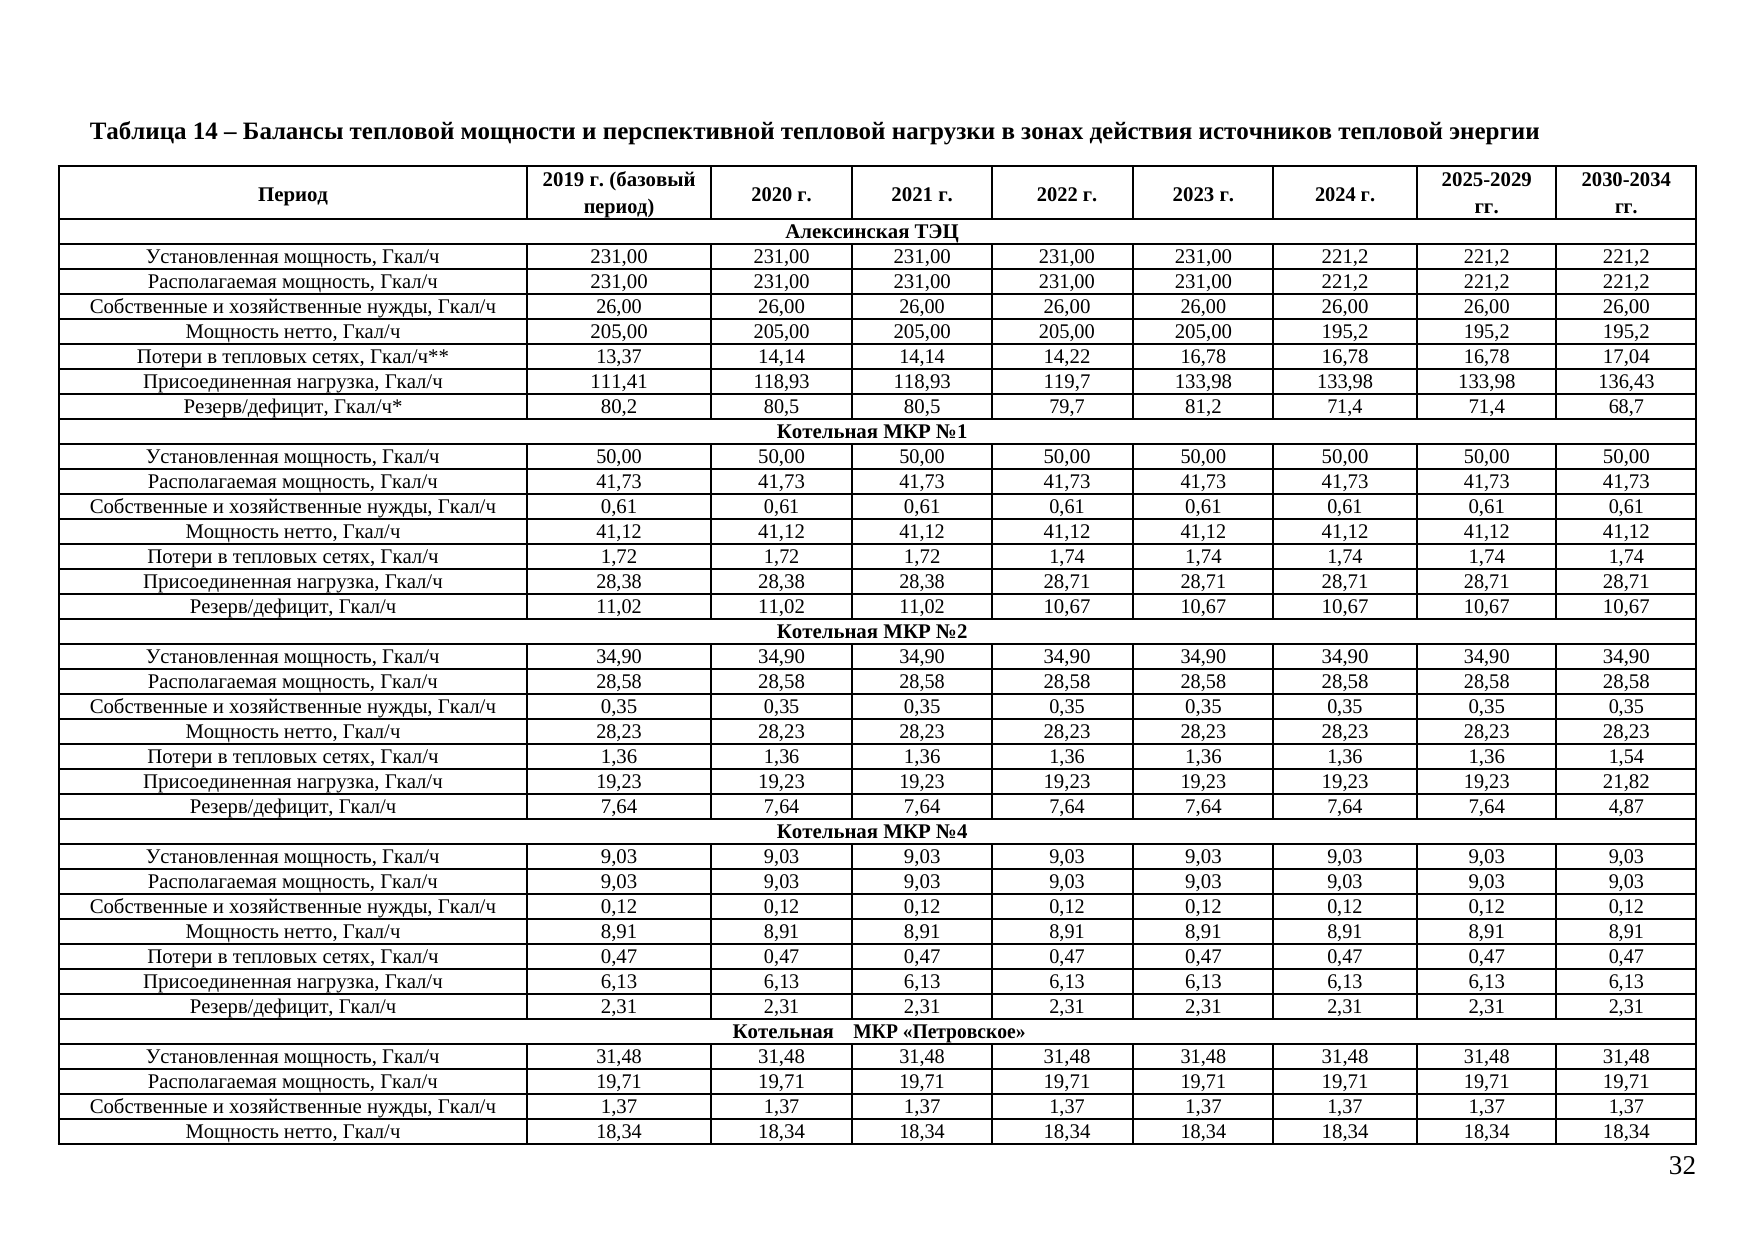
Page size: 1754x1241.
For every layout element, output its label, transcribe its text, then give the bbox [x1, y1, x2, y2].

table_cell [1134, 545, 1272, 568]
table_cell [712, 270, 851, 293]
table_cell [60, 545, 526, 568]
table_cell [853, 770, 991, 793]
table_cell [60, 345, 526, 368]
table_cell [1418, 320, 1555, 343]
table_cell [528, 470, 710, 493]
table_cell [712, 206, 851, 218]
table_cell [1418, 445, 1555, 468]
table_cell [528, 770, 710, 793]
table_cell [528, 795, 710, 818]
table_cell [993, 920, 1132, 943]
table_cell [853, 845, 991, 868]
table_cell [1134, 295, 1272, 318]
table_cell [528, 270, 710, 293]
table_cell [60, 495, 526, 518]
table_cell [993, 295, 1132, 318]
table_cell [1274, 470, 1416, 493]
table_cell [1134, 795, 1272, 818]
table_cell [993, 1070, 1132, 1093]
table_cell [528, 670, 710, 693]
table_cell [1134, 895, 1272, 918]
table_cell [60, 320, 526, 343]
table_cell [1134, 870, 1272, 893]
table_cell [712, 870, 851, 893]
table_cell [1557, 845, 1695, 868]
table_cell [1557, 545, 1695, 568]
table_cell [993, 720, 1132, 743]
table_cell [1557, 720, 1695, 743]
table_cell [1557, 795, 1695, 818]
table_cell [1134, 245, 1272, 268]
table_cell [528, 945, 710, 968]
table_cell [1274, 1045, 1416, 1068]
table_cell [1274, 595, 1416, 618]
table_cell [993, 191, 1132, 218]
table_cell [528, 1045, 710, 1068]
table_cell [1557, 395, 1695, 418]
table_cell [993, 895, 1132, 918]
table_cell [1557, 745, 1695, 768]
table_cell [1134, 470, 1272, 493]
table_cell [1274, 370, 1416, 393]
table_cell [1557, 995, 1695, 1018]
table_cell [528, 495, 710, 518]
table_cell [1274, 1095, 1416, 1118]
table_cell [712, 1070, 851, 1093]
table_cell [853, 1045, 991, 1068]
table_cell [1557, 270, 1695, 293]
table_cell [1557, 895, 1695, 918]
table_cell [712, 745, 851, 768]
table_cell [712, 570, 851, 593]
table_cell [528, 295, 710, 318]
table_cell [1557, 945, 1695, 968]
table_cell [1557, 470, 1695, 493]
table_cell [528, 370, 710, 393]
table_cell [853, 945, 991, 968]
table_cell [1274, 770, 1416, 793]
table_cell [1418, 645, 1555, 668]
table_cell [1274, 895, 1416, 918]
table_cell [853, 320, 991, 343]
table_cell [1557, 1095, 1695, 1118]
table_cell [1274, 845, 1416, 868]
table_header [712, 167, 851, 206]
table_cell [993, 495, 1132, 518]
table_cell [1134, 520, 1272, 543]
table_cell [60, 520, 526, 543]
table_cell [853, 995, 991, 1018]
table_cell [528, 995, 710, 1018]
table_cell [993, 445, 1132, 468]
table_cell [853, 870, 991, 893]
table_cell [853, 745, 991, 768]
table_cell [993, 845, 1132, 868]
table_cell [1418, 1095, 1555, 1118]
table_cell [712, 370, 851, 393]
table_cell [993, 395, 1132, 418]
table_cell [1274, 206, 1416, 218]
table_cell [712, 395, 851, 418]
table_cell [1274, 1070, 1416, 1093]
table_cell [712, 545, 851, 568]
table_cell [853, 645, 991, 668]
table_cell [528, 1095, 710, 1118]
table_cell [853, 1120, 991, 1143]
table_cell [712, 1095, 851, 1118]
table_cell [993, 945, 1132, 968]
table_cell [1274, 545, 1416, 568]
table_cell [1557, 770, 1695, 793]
text 32 [58, 1149, 1696, 1180]
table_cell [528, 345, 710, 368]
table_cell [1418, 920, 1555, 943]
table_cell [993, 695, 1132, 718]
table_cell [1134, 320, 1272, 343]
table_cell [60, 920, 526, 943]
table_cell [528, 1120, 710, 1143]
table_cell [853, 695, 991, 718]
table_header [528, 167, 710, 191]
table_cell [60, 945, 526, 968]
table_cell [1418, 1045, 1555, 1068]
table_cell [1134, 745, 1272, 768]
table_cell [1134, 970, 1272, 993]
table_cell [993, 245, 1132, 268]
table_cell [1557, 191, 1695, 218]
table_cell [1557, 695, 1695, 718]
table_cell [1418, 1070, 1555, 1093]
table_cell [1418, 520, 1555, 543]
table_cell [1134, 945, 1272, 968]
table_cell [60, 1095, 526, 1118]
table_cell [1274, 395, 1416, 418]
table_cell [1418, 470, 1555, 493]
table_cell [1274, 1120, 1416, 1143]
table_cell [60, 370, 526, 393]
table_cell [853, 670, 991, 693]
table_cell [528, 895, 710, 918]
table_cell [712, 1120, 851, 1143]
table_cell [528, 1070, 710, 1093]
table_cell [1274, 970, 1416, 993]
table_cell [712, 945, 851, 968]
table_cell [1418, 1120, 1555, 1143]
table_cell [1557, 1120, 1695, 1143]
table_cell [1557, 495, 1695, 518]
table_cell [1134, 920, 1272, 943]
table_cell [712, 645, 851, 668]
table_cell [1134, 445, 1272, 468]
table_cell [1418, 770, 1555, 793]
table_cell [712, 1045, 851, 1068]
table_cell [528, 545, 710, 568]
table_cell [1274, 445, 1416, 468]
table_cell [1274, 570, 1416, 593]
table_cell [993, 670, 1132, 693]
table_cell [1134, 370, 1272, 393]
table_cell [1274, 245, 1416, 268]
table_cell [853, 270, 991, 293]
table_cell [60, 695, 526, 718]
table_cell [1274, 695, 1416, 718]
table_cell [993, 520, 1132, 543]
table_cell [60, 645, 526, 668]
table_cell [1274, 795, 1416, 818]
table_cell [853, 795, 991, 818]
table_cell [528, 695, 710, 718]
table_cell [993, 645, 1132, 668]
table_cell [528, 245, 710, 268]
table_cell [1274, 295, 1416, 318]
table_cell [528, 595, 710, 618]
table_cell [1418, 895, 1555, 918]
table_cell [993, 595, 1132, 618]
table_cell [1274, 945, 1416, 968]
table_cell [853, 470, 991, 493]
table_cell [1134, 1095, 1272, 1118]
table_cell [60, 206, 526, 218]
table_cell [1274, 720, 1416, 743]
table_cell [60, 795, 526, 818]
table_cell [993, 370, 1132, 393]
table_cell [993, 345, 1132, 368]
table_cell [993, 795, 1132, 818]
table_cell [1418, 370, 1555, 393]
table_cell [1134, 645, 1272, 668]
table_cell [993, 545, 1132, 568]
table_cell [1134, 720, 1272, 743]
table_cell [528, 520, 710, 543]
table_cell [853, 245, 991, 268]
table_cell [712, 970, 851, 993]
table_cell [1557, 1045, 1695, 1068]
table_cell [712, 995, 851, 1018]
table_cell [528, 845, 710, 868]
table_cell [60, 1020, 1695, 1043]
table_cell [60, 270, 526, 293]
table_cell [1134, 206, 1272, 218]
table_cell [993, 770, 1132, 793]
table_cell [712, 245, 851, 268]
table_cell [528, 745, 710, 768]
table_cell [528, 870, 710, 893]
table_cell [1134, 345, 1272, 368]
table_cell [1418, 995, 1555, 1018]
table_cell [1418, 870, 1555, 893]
text Таблица 14 – Балансы тепловой мощности и перспективной тепловой нагрузки в зонах действия источников тепловой энергии [89, 116, 1696, 144]
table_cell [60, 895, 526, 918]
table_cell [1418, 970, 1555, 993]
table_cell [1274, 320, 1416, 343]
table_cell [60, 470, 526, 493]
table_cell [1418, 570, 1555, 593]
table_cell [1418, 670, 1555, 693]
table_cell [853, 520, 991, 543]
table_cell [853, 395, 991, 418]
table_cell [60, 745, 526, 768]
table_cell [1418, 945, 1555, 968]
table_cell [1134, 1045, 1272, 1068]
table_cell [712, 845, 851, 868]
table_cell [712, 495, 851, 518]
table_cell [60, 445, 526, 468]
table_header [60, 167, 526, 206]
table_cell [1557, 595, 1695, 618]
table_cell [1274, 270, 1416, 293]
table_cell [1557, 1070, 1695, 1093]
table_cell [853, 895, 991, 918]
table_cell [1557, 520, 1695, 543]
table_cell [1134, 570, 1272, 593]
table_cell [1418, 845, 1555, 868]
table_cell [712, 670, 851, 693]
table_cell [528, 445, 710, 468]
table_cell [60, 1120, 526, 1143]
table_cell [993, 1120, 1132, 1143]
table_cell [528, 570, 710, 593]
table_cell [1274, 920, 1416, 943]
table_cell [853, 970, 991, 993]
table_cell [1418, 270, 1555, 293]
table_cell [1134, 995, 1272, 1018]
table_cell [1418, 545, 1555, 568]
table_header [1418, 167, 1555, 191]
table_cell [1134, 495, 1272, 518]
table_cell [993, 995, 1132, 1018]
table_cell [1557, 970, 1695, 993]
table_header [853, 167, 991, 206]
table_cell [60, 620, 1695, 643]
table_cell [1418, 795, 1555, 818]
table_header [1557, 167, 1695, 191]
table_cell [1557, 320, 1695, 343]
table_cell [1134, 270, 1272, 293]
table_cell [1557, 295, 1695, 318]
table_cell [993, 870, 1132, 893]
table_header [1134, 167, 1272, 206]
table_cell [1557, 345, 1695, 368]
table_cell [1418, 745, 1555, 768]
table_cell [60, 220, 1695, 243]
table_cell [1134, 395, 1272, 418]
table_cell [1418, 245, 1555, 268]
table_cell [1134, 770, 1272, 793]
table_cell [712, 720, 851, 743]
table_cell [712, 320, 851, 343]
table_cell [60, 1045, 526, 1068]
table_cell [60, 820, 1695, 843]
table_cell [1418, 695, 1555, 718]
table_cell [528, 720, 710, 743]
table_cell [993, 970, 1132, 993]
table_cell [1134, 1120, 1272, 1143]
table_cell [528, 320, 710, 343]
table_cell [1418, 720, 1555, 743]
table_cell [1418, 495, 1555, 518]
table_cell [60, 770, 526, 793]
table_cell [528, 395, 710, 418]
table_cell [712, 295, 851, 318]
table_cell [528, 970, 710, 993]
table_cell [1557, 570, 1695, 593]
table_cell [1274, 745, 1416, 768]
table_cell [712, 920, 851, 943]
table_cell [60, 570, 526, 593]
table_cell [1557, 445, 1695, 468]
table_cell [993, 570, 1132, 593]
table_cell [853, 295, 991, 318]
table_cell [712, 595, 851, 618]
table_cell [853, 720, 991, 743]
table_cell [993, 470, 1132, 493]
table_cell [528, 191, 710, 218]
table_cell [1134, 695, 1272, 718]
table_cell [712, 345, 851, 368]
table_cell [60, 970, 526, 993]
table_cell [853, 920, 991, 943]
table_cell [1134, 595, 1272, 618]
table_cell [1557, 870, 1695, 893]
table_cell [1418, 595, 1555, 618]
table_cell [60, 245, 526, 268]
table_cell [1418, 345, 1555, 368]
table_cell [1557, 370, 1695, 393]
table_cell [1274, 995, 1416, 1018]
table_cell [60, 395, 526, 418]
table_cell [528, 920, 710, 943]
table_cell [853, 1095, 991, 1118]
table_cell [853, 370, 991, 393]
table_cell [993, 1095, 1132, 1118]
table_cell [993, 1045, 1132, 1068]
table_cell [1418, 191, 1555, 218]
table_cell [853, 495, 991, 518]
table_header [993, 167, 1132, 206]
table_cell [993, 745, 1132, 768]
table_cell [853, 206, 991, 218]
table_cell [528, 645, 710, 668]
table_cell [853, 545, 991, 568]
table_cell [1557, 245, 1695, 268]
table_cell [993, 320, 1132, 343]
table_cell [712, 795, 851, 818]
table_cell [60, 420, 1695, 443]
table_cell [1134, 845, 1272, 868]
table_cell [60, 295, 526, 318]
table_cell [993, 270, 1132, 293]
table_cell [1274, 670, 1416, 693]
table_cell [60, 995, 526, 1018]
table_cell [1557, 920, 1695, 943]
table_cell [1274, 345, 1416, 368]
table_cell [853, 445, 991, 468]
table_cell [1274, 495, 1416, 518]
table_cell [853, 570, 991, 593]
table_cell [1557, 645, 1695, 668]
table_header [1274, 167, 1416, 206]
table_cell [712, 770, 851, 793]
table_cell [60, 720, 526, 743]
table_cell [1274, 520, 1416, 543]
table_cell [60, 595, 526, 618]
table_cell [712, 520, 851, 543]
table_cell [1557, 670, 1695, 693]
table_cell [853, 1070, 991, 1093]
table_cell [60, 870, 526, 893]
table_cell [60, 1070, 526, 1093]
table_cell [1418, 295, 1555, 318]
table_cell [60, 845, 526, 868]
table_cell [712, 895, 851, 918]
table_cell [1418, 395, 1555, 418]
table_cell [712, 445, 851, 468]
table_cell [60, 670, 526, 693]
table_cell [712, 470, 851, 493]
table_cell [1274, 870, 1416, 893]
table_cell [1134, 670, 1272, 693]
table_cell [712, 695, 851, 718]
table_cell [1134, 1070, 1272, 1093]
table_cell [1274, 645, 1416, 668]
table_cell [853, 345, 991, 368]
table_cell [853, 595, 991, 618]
